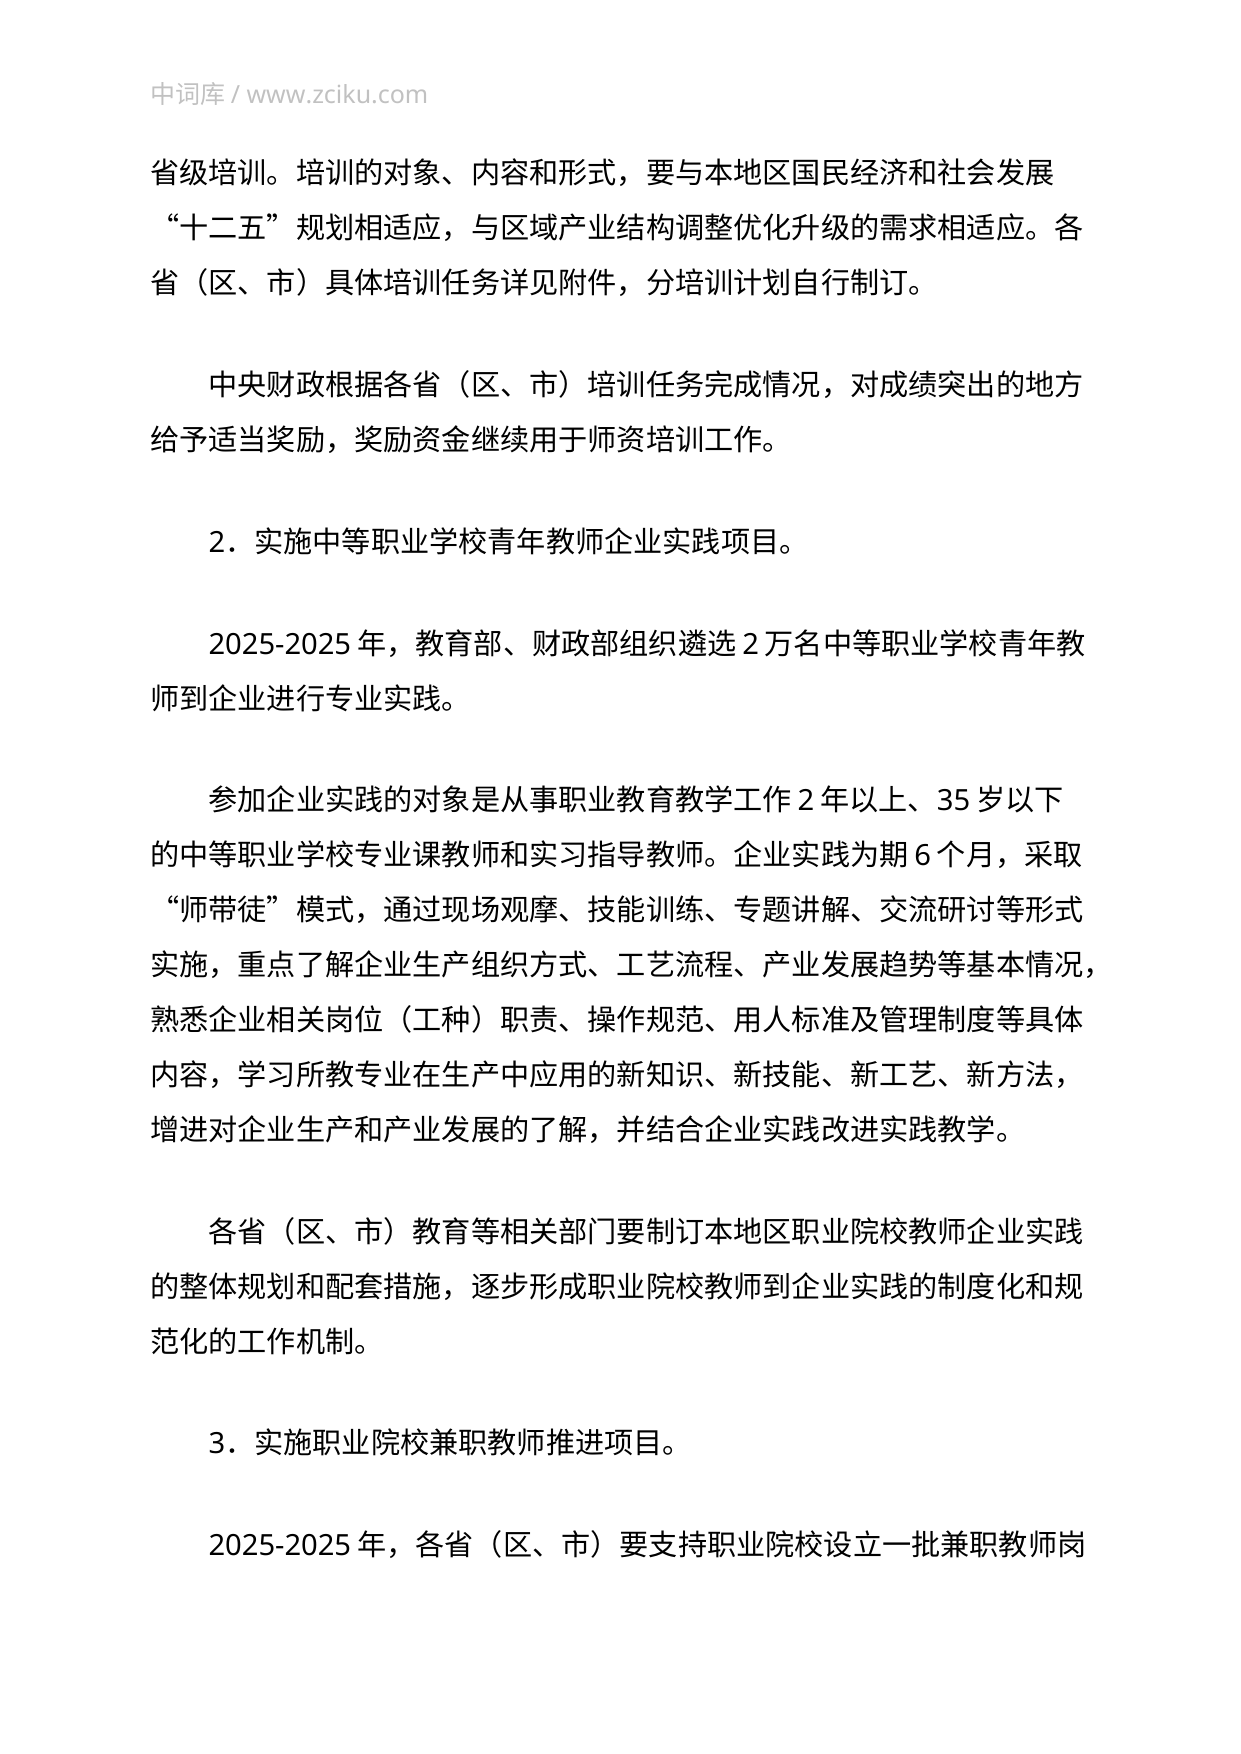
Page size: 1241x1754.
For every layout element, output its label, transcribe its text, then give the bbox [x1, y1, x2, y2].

text 2025-2025年，教育部、财政部组织遴选2万名中等职业学校青年教师到企业进行专业实践。 [150, 620, 1090, 717]
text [150, 1522, 1090, 1564]
text 各省（区、市）教育等相关部门要制订本地区职业院校教师企业实践的整体规划和配套措施，逐步形成职业院校教师到企业实践的制度化和规范化的工作机制。 [150, 1208, 1090, 1360]
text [150, 150, 1090, 302]
text 中央财政根据各省（区、市）培训任务完成情况，对成绩突出的地方给予适当奖励，奖励资金继续用于师资培训工作。 [150, 362, 1090, 459]
text 2．实施中等职业学校青年教师企业实践项目。 [150, 518, 1090, 561]
text 3．实施职业院校兼职教师推进项目。 [150, 1420, 1090, 1462]
text 参加企业实践的对象是从事职业教育教学工作2年以上、35岁以下的中等职业学校专业课教师和实习指导教师。企业实践为期6个月，采取“师带徒”模式，通过现场观摩、技能训练、专题讲解、交流研讨等形式实施，重点了解企业生产组织方式、工艺流程、产业发展趋势等基本情况，熟悉企业相关岗位（工种）职责、操作规范、用人标准及管理制度等具体内容，学习所教专业在生产中应用的新知识、新技能、新工艺、新方法，增进对企业生产和产业发展的了解，并结合企业实践改进实践教学。 [150, 777, 1090, 1149]
